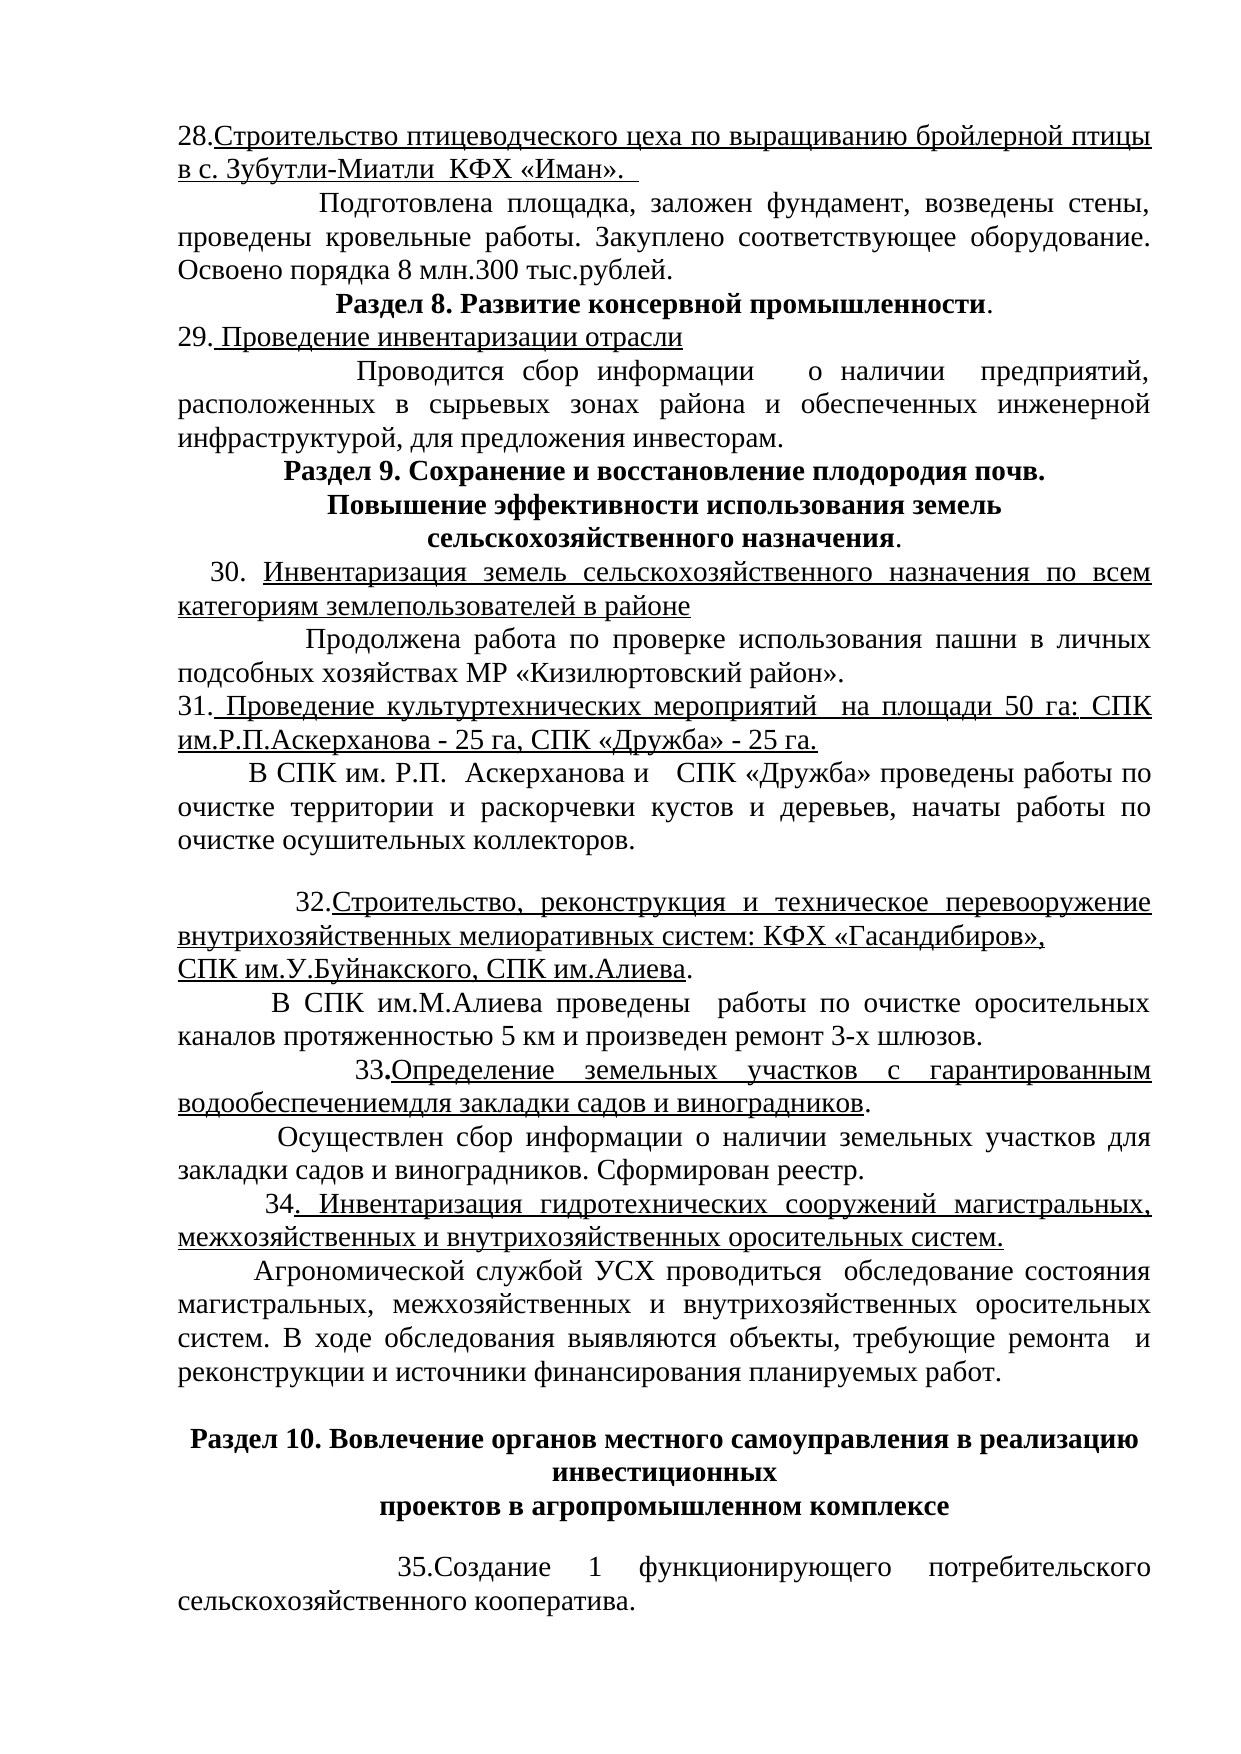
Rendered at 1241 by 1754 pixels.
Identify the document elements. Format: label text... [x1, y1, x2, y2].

text 34. Инвентаризация гидротехнических сооружений магистральных, межхозяйственных и внутрихозяйственных оросительных систем. [177, 1186, 1152, 1253]
text проектов в агропромышленном комплексе [177, 1488, 1152, 1521]
text Продолжена работа по проверке использования пашни в личных подсобных хозяйствах МР «Кизилюртовский район». [177, 621, 1152, 688]
text В СПК им. Р.П. Аскерханова и СПК «Дружба» проведены работы по очистке территории и раскорчевки кустов и деревьев, начаты работы по очистке осушительных коллекторов. [177, 755, 676, 789]
text Подготовлена площадка, заложен фундамент, возведены стены, проведены кровельные работы. Закуплено соответствующее оборудование. Освоено порядка 8 млн.300 тыс.рублей. [177, 185, 1152, 286]
text В СПК им.М.Алиева проведены работы по очистке оросительных каналов протяженностью 5 км и произведен ремонт 3-х шлюзов. [177, 985, 1152, 1052]
text 30. Инвентаризация земель сельскохозяйственного назначения по всем категориям землепользователей в районе [177, 554, 1152, 621]
text 33.Определение земельных участков с гарантированным водообеспечениемдля закладки садов и виноградников. [177, 1052, 1152, 1119]
text В СПК им. Р.П. Аскерханова и СПК «Дружба» проведены работы по очистке территории и раскорчевки кустов и деревьев, начаты работы по очистке осушительных коллекторов. [177, 822, 1152, 856]
text Раздел 10. Вовлечение органов местного самоуправления в реализацию инвестиционных [177, 1421, 1152, 1488]
text Повышение эффективности использования земель сельскохозяйственного назначения. [177, 487, 1152, 554]
text Проводится сбор информации о наличии предприятий, расположенных в сырьевых зонах района и обеспеченных инженерной инфраструктурой, для предложения инвесторам. [177, 353, 1152, 453]
text Раздел 8. Развитие консервной промышленности. [177, 286, 1152, 319]
text СПК им.У.Буйнакского, СПК им.Алиева. [177, 951, 1152, 985]
text Агрономической службой УСХ проводиться обследование состояния магистральных, межхозяйственных и внутрихозяйственных оросительных систем. В ходе обследования выявляются объекты, требующие ремонта и реконструкции и источники финансирования планируемых работ. [177, 1253, 1152, 1387]
text 32.Строительство, реконструкция и техническое перевооружение внутрихозяйственных мелиоративных систем: КФХ «Гасандибиров», [177, 884, 1152, 951]
text 29. Проведение инвентаризации отрасли [177, 319, 1152, 353]
text 35.Создание 1 функционирующего потребительского сельскохозяйственного кооператива. [177, 1549, 1152, 1616]
text Осуществлен сбор информации о наличии земельных участков для закладки садов и виноградников. Сформирован реестр. [177, 1119, 1152, 1186]
text 28.Строительство птицеводческого цеха по выращиванию бройлерной птицы в с. Зубутли-Миатли КФХ «Иман». [177, 118, 1152, 185]
text Раздел 9. Сохранение и восстановление плодородия почв. [177, 453, 1152, 487]
text 31. Проведение культуртехнических мероприятий на площади 50 га: СПК им.Р.П.Аскерханова - 25 га, СПК «Дружба» - 25 га. [177, 688, 1152, 755]
